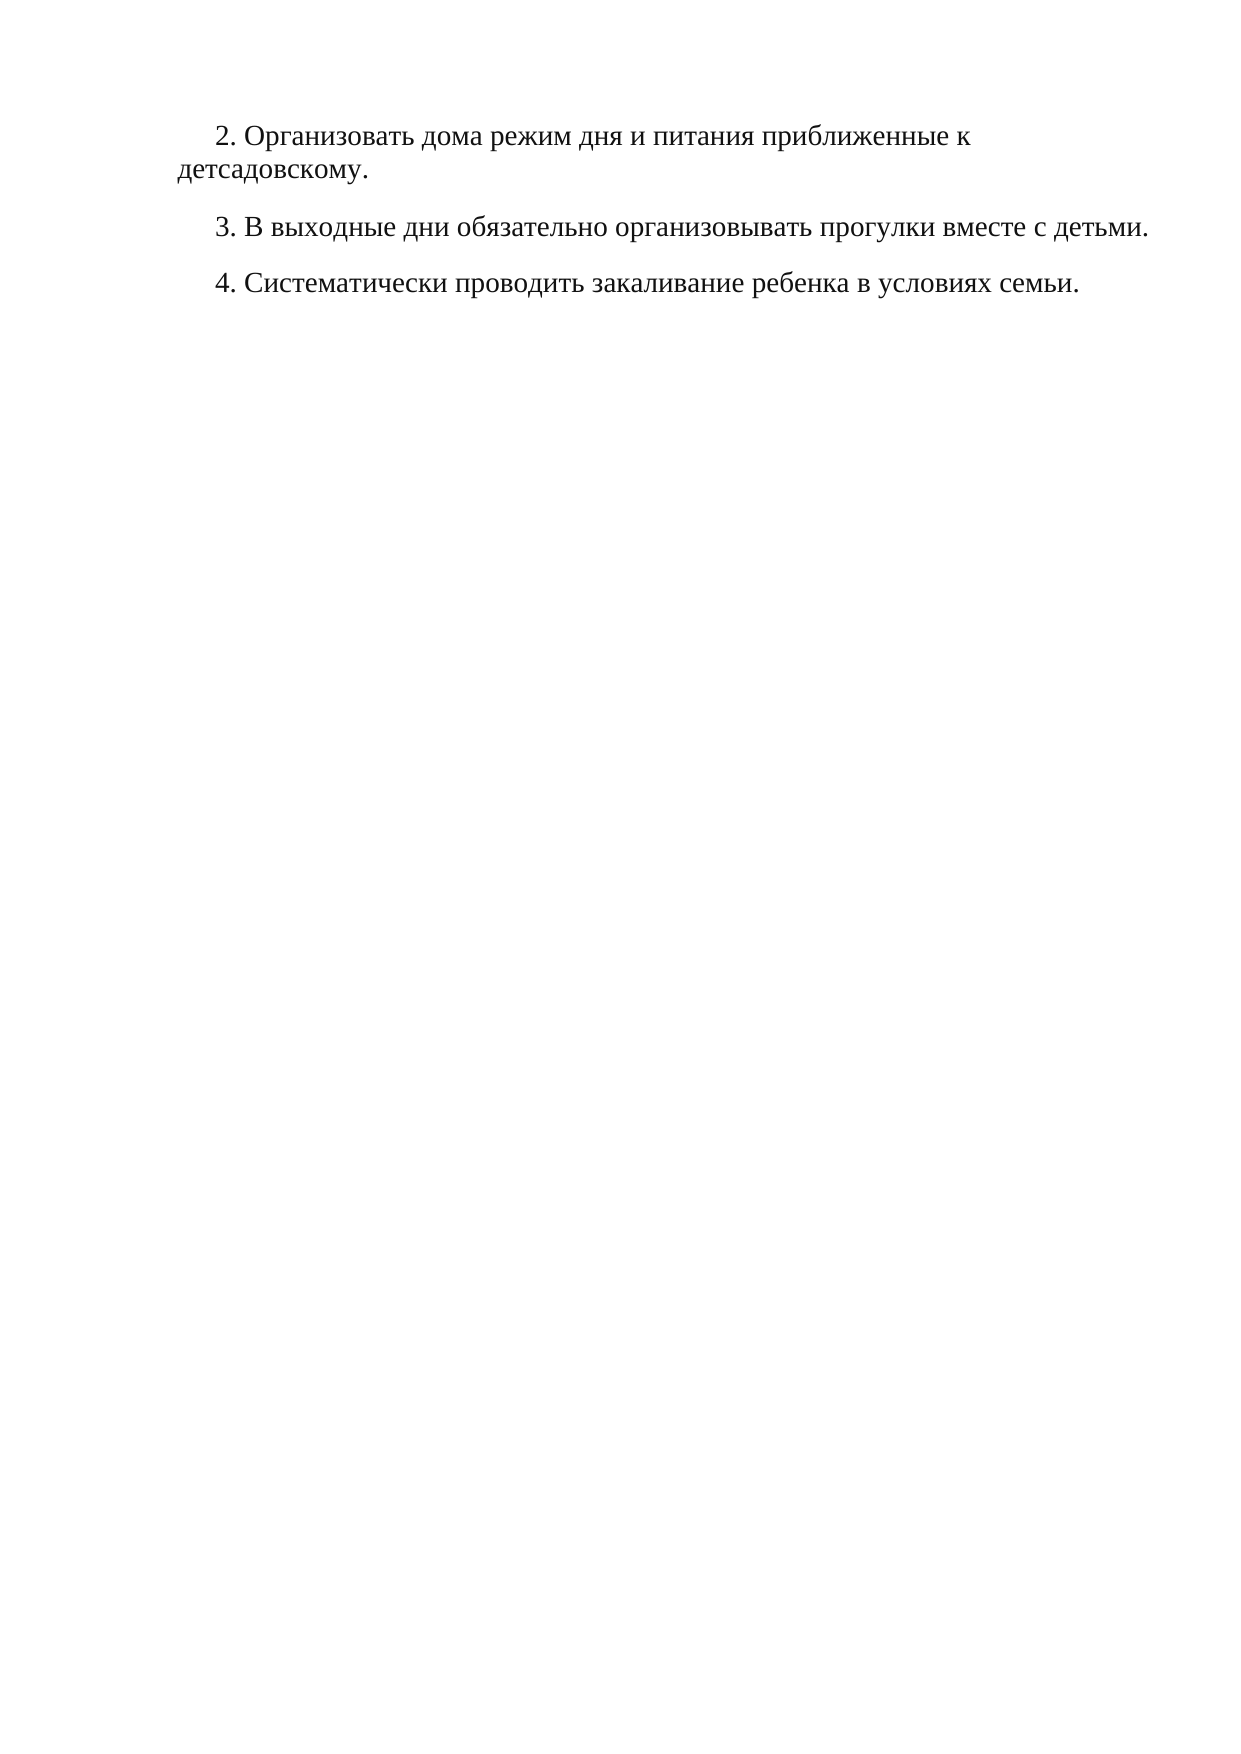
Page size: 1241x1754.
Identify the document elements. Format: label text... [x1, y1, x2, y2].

text 4. Систематически проводить закаливание ребенка в условиях семьи. [177, 266, 1152, 299]
text 3. В выходные дни обязательно организовывать прогулки вместе с детьми. [177, 209, 1152, 242]
text 2. Организовать дома режим дня и питания приближенные к детсадовскому. [177, 118, 1152, 185]
